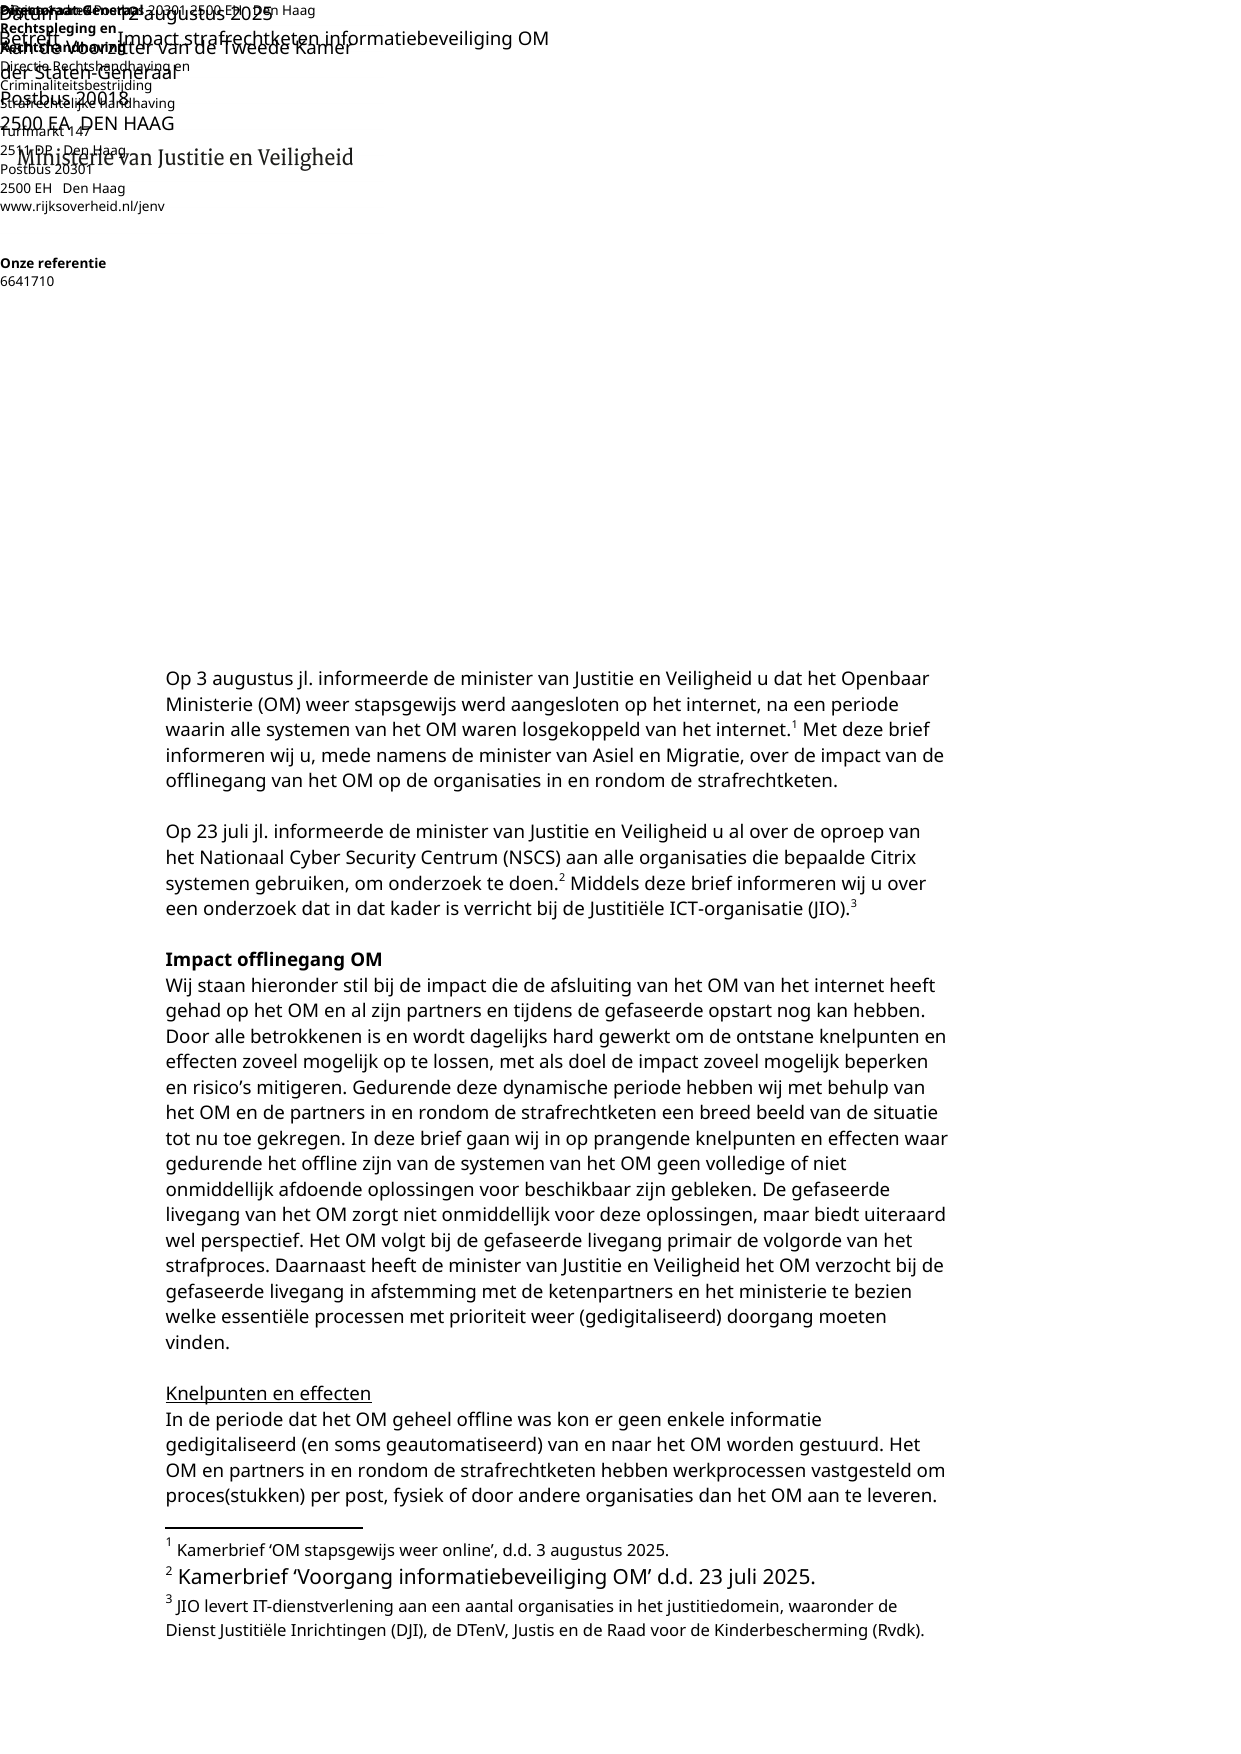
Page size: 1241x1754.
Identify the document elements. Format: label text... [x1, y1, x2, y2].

picture [2, 13, 9, 19]
text Knelpunten en effecten [165, 1380, 951, 1406]
text Wij staan hieronder stil bij de impact die de afsluiting van het OM van het internet heeft gehad op het OM en al zijn partners en tijdens de gefaseerde opstart nog kan hebben. Door alle betrokkenen is en wordt dagelijks hard gewerkt om de ontstane knelpunten en effecten zoveel mogelijk op te lossen, met als doel de impact zoveel mogelijk beperken en risico’s mitigeren. Gedurende deze dynamische periode hebben wij met behulp van het OM en de partners in en rondom de strafrechtketen een breed beeld van de situatie tot nu toe gekregen. In deze brief gaan wij in op prangende knelpunten en effecten waar gedurende het offline zijn van de systemen van het OM geen volledige of niet onmiddellijk afdoende oplossingen voor beschikbaar zijn gebleken. De gefaseerde livegang van het OM zorgt niet onmiddellijk voor deze oplossingen, maar biedt uiteraard wel perspectief. Het OM volgt bij de gefaseerde livegang primair de volgorde van het strafproces. Daarnaast heeft de minister van Justitie en Veiligheid het OM verzocht bij de gefaseerde livegang in afstemming met de ketenpartners en het ministerie te bezien welke essentiële processen met prioriteit weer (gedigitaliseerd) doorgang moeten vinden. [165, 972, 951, 1355]
text Op 23 juli jl. informeerde de minister van Justitie en Veiligheid u al over de oproep van het Nationaal Cyber Security Centrum (NSCS) aan alle organisaties die bepaalde Citrix systemen gebruiken, om onderzoek te doen. Middels deze brief informeren wij u over een onderzoek dat in dat kader is verricht bij de Justitiële ICT-organisatie (JIO). [165, 819, 951, 921]
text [165, 1406, 951, 1508]
text Impact offlinegang OM [165, 946, 951, 972]
text Op 3 augustus jl. informeerde de minister van Justitie en Veiligheid u dat het Openbaar Ministerie (OM) weer stapsgewijs werd aangesloten op het internet, na een periode waarin alle systemen van het OM waren losgekoppeld van het internet. Met deze brief informeren wij u, mede namens de minister van Asiel en Migratie, over de impact van de offlinegang van het OM op de organisaties in en rondom de strafrechtketen. [165, 666, 951, 793]
picture [0, 0, 384, 260]
